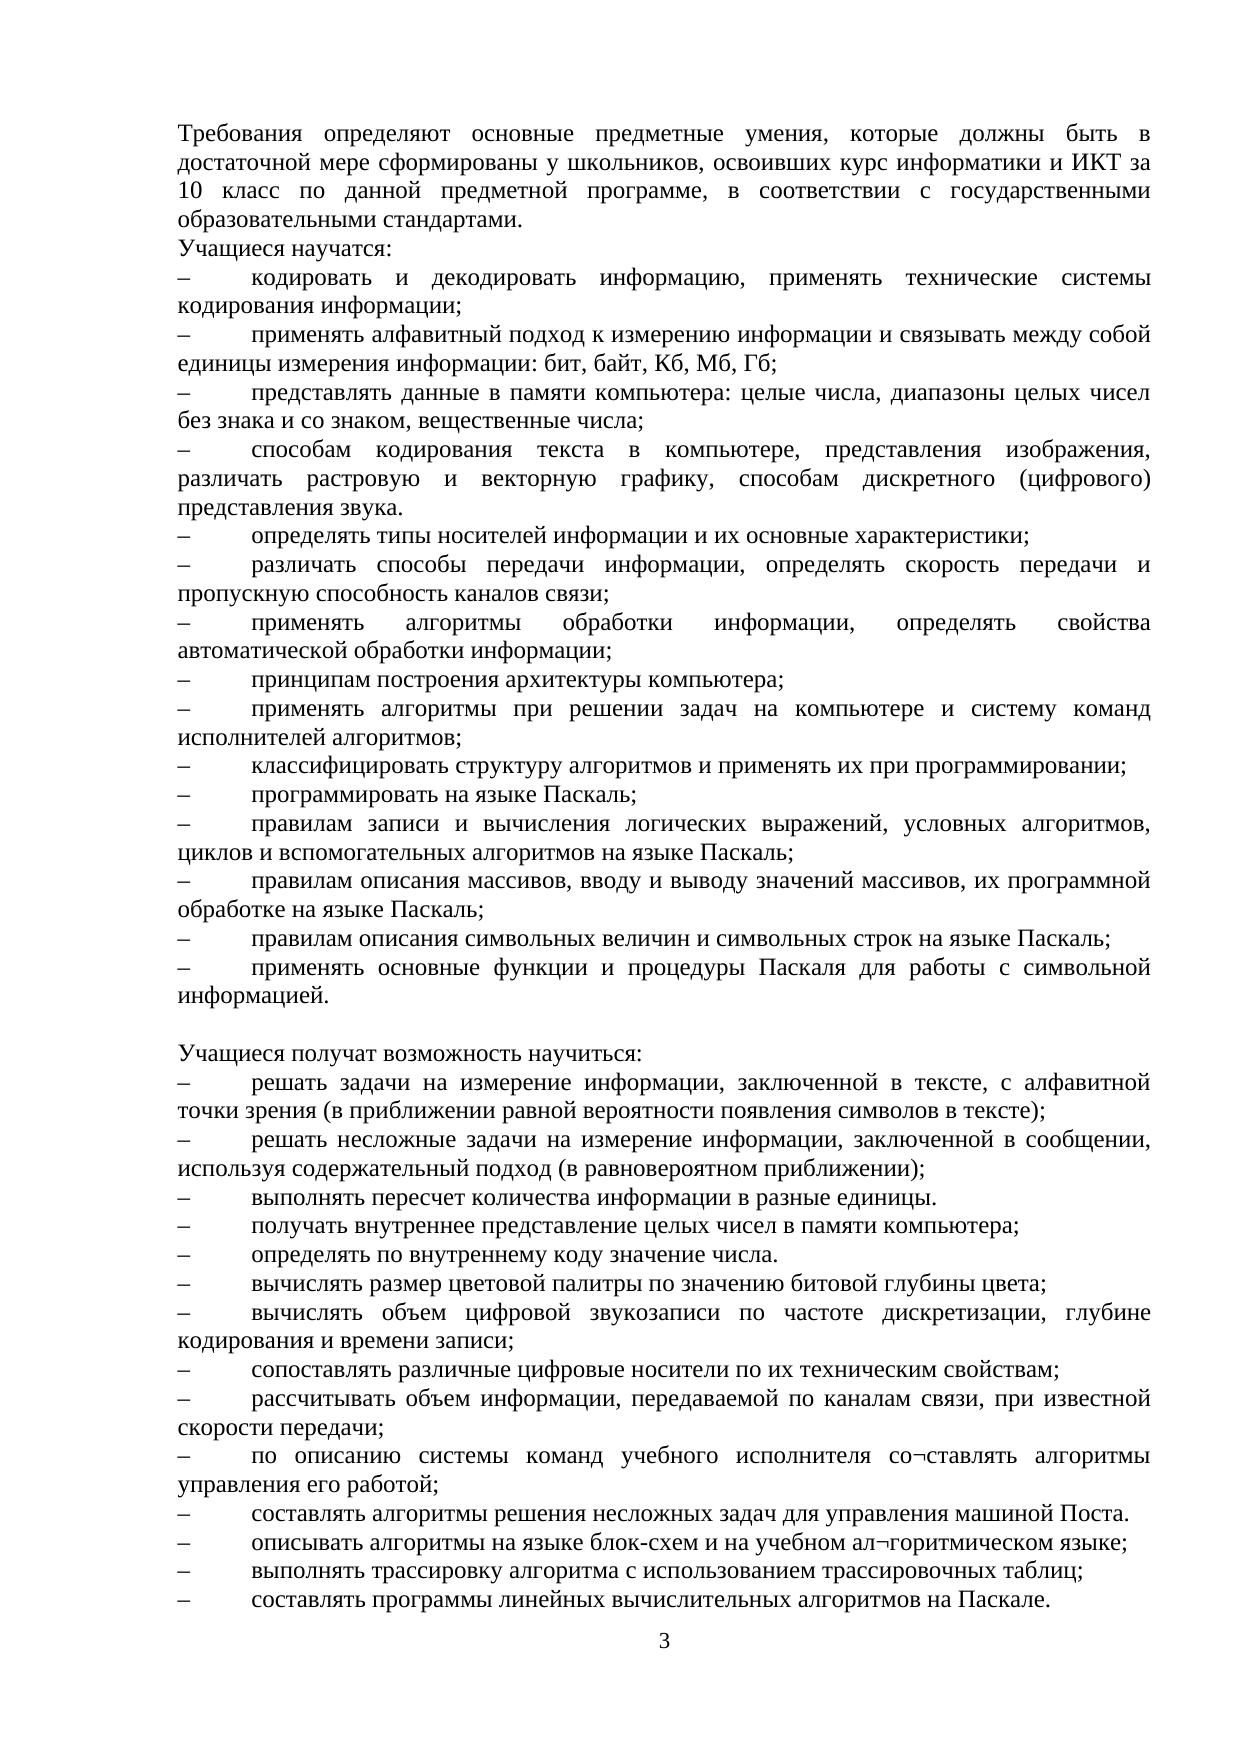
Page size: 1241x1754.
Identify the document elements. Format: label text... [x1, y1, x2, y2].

text – определять по внутреннему коду значение числа. [177, 1239, 1152, 1268]
text – принципам построения архитектуры компьютера; [177, 664, 1152, 693]
text – правилам описания массивов, вводу и выводу значений массивов, их программной обработке на языке Паскаль; [177, 866, 1152, 923]
text – классифицировать структуру алгоритмов и применять их при программировании; [177, 751, 1152, 779]
text – выполнять трассировку алгоритма с использованием трассировочных таблиц; [177, 1556, 1152, 1584]
text – сопоставлять различные цифровые носители по их техническим свойствам; [177, 1354, 1152, 1383]
text – применять алгоритмы обработки информации, определять свойства автоматической обработки информации; [177, 607, 1152, 664]
text – представлять данные в памяти компьютера: целые числа, диапазоны целых чисел без знака и со знаком, вещественные числа; [177, 377, 1152, 434]
text – применять алгоритмы при решении задач на компьютере и систему команд исполнителей алгоритмов; [177, 693, 1152, 751]
text – определять типы носителей информации и их основные характеристики; [177, 521, 1152, 549]
text Учащиеся получат возможность научиться: [177, 1038, 1152, 1067]
text – различать способы передачи информации, определять скорость передачи и пропускную способность каналов связи; [177, 549, 1152, 607]
text – правилам записи и вычисления логических выражений, условных алгоритмов, циклов и вспомогательных алгоритмов на языке Паскаль; [177, 808, 1152, 866]
text – составлять алгоритмы решения несложных задач для управления машиной Поста. [177, 1498, 1152, 1527]
text – способам кодирования текста в компьютере, представления изображения, различать растровую и векторную графику, способам дискретного (цифрового) представления звука. [177, 434, 1152, 521]
text – правилам описания символьных величин и символьных строк на языке Паскаль; [177, 923, 1152, 952]
text – применять основные функции и процедуры Паскаля для работы с символьной информацией. [177, 952, 1152, 1009]
text – составлять программы линейных вычислительных алгоритмов на Паскале. [177, 1584, 1152, 1613]
text – решать задачи на измерение информации, заключенной в тексте, с алфавитной точки зрения (в приближении равной вероятности появления символов в тексте); [177, 1067, 1152, 1124]
text – по описанию системы команд учебного исполнителя со¬ставлять алгоритмы управления его работой; [177, 1441, 1152, 1498]
text – вычислять объем цифровой звукозаписи по частоте дискретизации, глубине кодирования и времени записи; [177, 1297, 1152, 1354]
text – описывать алгоритмы на языке блок-схем и на учебном ал¬горитмическом языке; [177, 1527, 1152, 1556]
text – применять алфавитный подход к измерению информации и связывать между собой единицы измерения информации: бит, байт, Кб, Мб, Гб; [177, 319, 1152, 377]
text – программировать на языке Паскаль; [177, 779, 1152, 808]
text – выполнять пересчет количества информации в разные единицы. [177, 1182, 1152, 1211]
text – рассчитывать объем информации, передаваемой по каналам связи, при известной скорости передачи; [177, 1383, 1152, 1441]
text Учащиеся научатся: [177, 233, 1152, 262]
text – кодировать и декодировать информацию, применять технические системы кодирования информации; [177, 262, 1152, 319]
text Требования определяют основные предметные умения, которые должны быть в достаточной мере сформированы у школьников, освоивших курс информатики и ИКТ за 10 класс по данной предметной программе, в соответствии с государственными образовательными стандартами. [177, 118, 1152, 233]
text – получать внутреннее представление целых чисел в памяти компьютера; [177, 1211, 1152, 1239]
text – вычислять размер цветовой палитры по значению битовой глубины цвета; [177, 1268, 1152, 1297]
text – решать несложные задачи на измерение информации, заключенной в сообщении, используя содержательный подход (в равновероятном приближении); [177, 1124, 1152, 1182]
